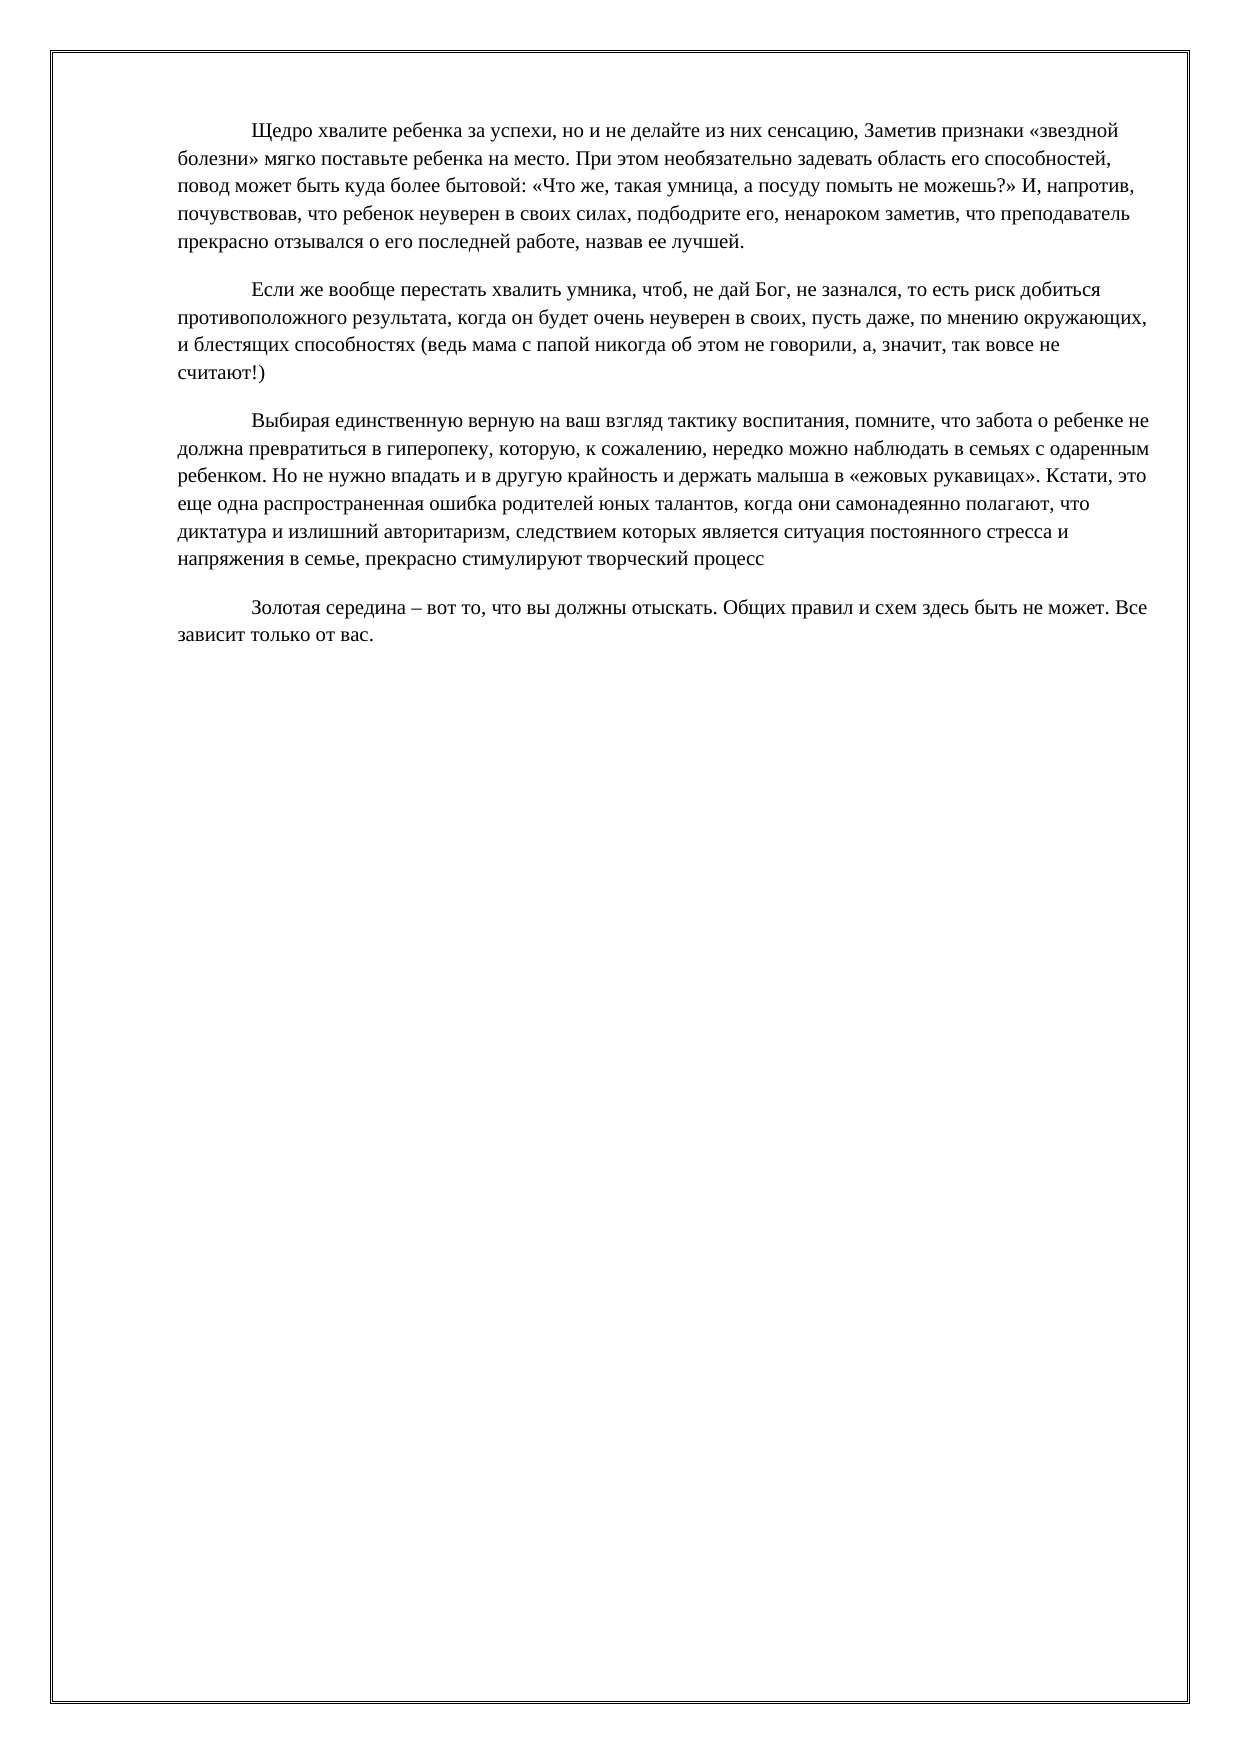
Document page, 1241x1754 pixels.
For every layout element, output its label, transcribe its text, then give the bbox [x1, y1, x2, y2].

text Щедро хвалите ребенка за успехи, но и не делайте из них сенсацию, Заметив признаки «звездной болезни» мягко поставьте ребенка на место. При этом необязательно задевать область его способностей, повод может быть куда более бытовой: «Что же, такая умница, а посуду помыть не можешь?» И, напротив, почувствовав, что ребенок неуверен в своих силах, подбодрите его, ненароком заметив, что преподаватель прекрасно отзывался о его последней работе, назвав ее лучшей. [177, 118, 1152, 253]
text Золотая середина – вот то, что вы должны отыскать. Общих правил и схем здесь быть не может. Все зависит только от вас. [177, 595, 1152, 646]
text Выбирая единственную верную на ваш взгляд тактику воспитания, помните, что забота о ребенке не должна превратиться в гиперопеку, которую, к сожалению, нередко можно наблюдать в семьях с одаренным ребенком. Но не нужно впадать и в другую крайность и держать малыша в «ежовых рукавицах». Кстати, это еще одна распространенная ошибка родителей юных талантов, когда они самонадеянно полагают, что диктатура и излишний авторитаризм, следствием которых является ситуация постоянного стресса и напряжения в семье, прекрасно стимулируют творческий процесс [177, 408, 1152, 570]
text Если же вообще перестать хвалить умника, чтоб, не дай Бог, не зазнался, то есть риск добиться противоположного результата, когда он будет очень неуверен в своих, пусть даже, по мнению окружающих, и блестящих способностях (ведь мама с папой никогда об этом не говорили, а, значит, так вовсе не считают!) [177, 277, 1152, 384]
